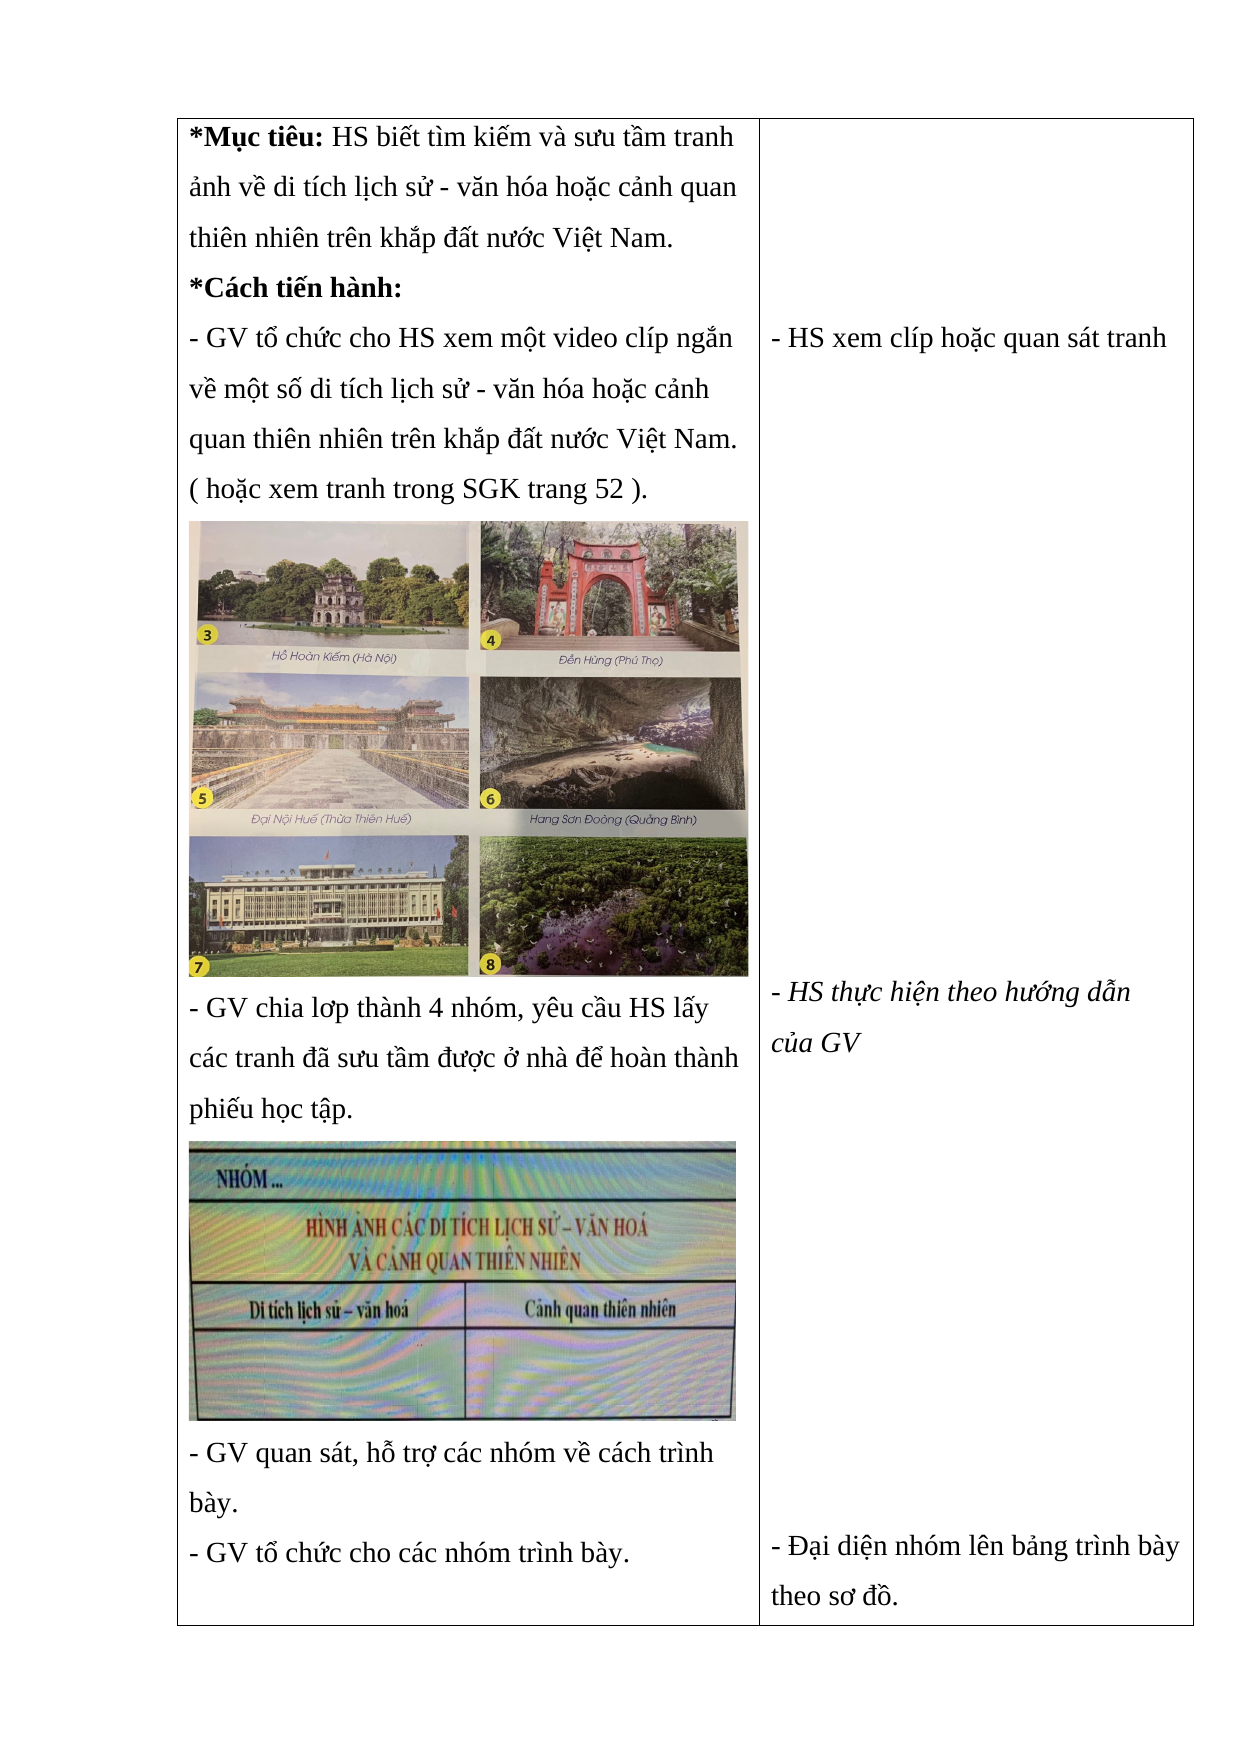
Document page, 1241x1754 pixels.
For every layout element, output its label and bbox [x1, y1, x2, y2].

table_cell [178, 119, 759, 1625]
table_cell [760, 119, 1193, 1625]
picture [188, 1141, 736, 1421]
picture [188, 521, 749, 977]
